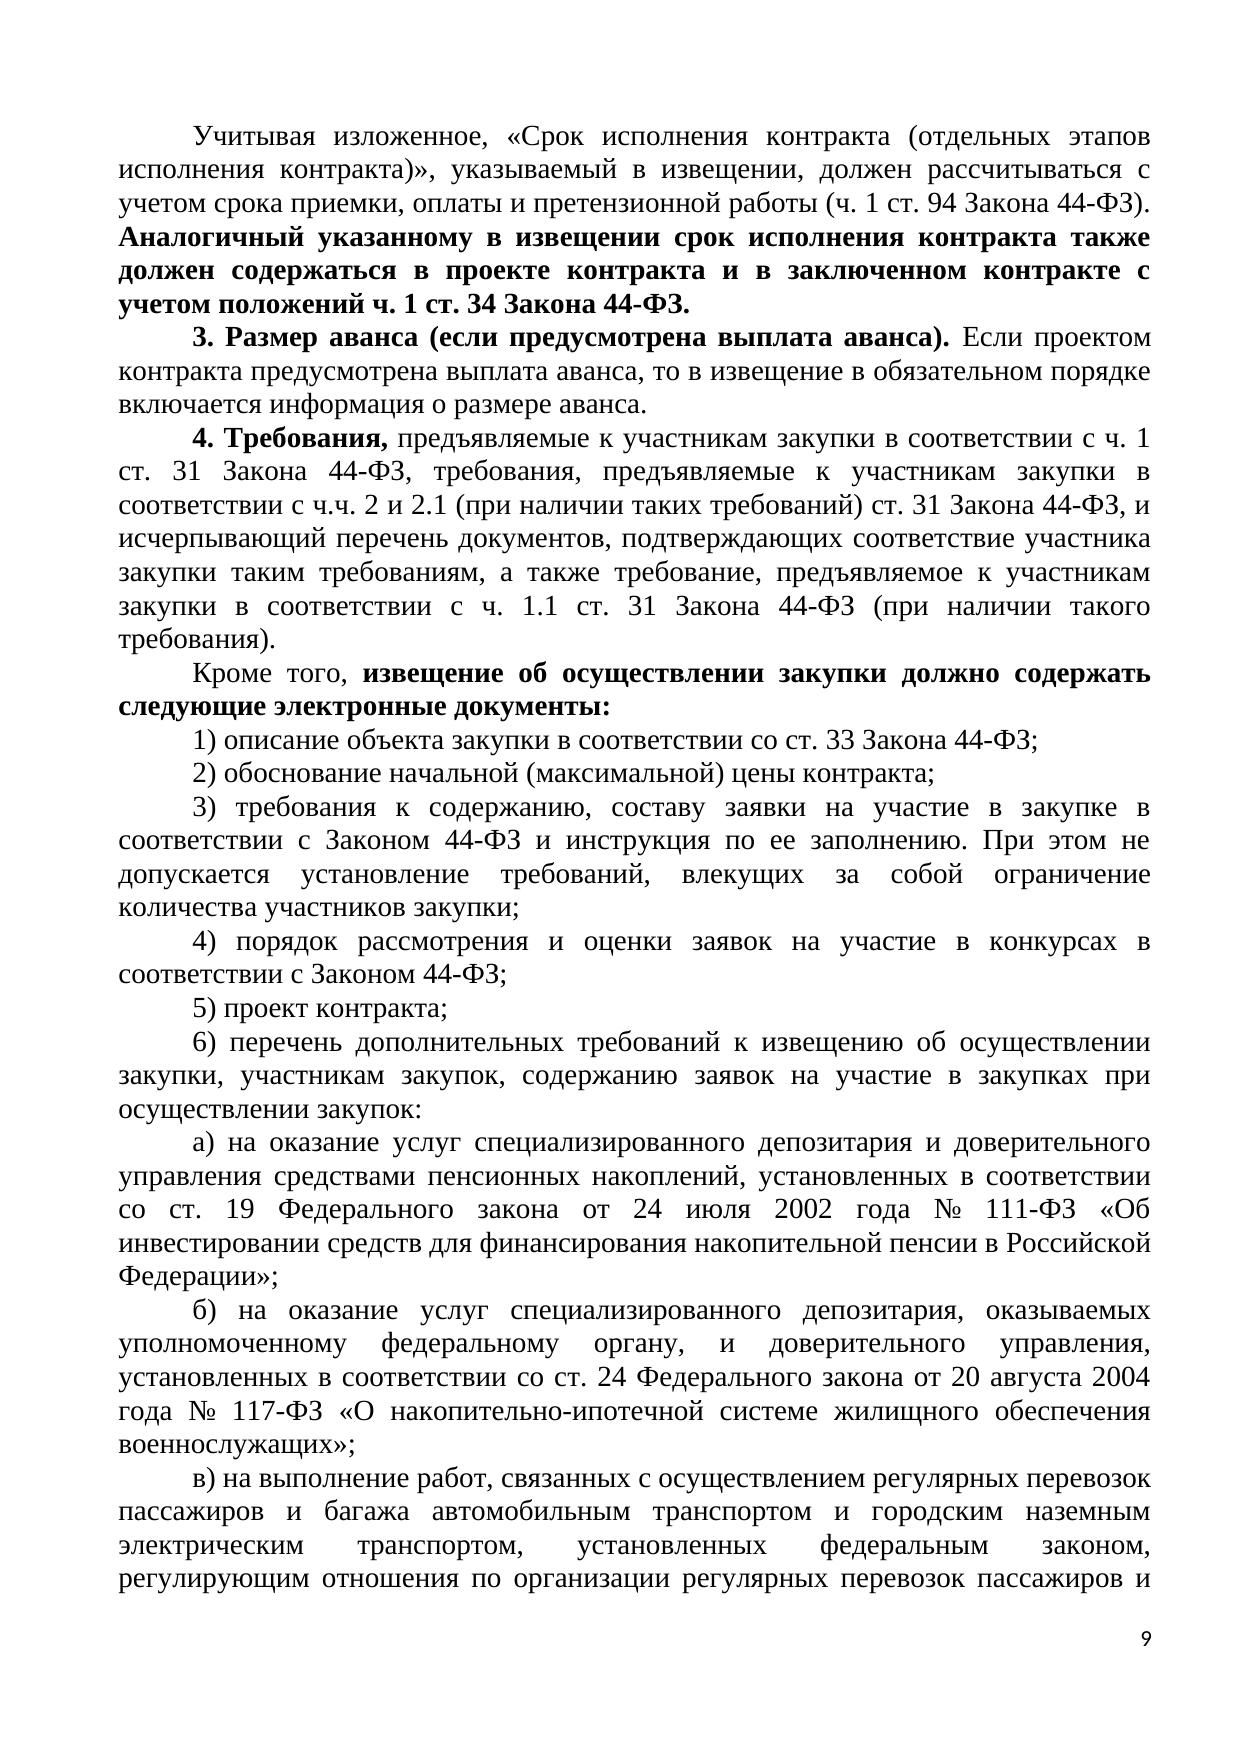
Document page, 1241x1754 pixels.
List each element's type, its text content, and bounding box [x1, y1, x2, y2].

text а) на оказание услуг специализированного депозитария и доверительного управления средствами пенсионных накоплений, установленных в соответствии со ст. 19 Федерального закона от 24 июля 2002 года № 111-ФЗ «Об инвестировании средств для финансирования накопительной пенсии в Российской Федерации»; [118, 1124, 1152, 1292]
text Учитывая изложенное, «Срок исполнения контракта (отдельных этапов исполнения контракта)», указываемый в извещении, должен рассчитываться с учетом срока приемки, оплаты и претензионной работы (ч. 1 ст. 94 Закона 44-ФЗ). Аналогичный указанному в извещении срок исполнения контракта также должен содержаться в проекте контракта и в заключенном контракте с учетом положений ч. 1 ст. 34 Закона 44-ФЗ. [118, 118, 1152, 319]
text 3. Размер аванса (если предусмотрена выплата аванса). Если проектом контракта предусмотрена выплата аванса, то в извещение в обязательном порядке включается информация о размере аванса. [118, 319, 1152, 420]
text 3) требования к содержанию, составу заявки на участие в закупке в соответствии с Законом 44-ФЗ и инструкция по ее заполнению. При этом не допускается установление требований, влекущих за собой ограничение количества участников закупки; [118, 789, 1152, 923]
text 4. Требования, предъявляемые к участникам закупки в соответствии с ч. 1 ст. 31 Закона 44-ФЗ, требования, предъявляемые к участникам закупки в соответствии с ч.ч. 2 и 2.1 (при наличии таких требований) ст. 31 Закона 44-ФЗ, и исчерпывающий перечень документов, подтверждающих соответствие участника закупки таким требованиям, а также требование, предъявляемое к участникам закупки в соответствии с ч. 1.1 ст. 31 Закона 44-ФЗ (при наличии такого требования). [118, 420, 1152, 655]
text 4) порядок рассмотрения и оценки заявок на участие в конкурсах в соответствии с Законом 44-ФЗ; [118, 923, 1152, 990]
text Кроме того, извещение об осуществлении закупки должно содержать следующие электронные документы: [118, 655, 1152, 722]
text 1) описание объекта закупки в соответствии со ст. 33 Закона 44-ФЗ; [118, 722, 1152, 755]
text 2) обоснование начальной (максимальной) цены контракта; [118, 755, 1152, 789]
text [118, 1460, 1152, 1594]
text 6) перечень дополнительных требований к извещению об осуществлении закупки, участникам закупок, содержанию заявок на участие в закупках при осуществлении закупок: [118, 1024, 1152, 1124]
text 5) проект контракта; [118, 990, 1152, 1024]
text б) на оказание услуг специализированного депозитария, оказываемых уполномоченному федеральному органу, и доверительного управления, установленных в соответствии со ст. 24 Федерального закона от 20 августа 2004 года № 117-ФЗ «О накопительно-ипотечной системе жилищного обеспечения военнослужащих»; [118, 1292, 1152, 1460]
